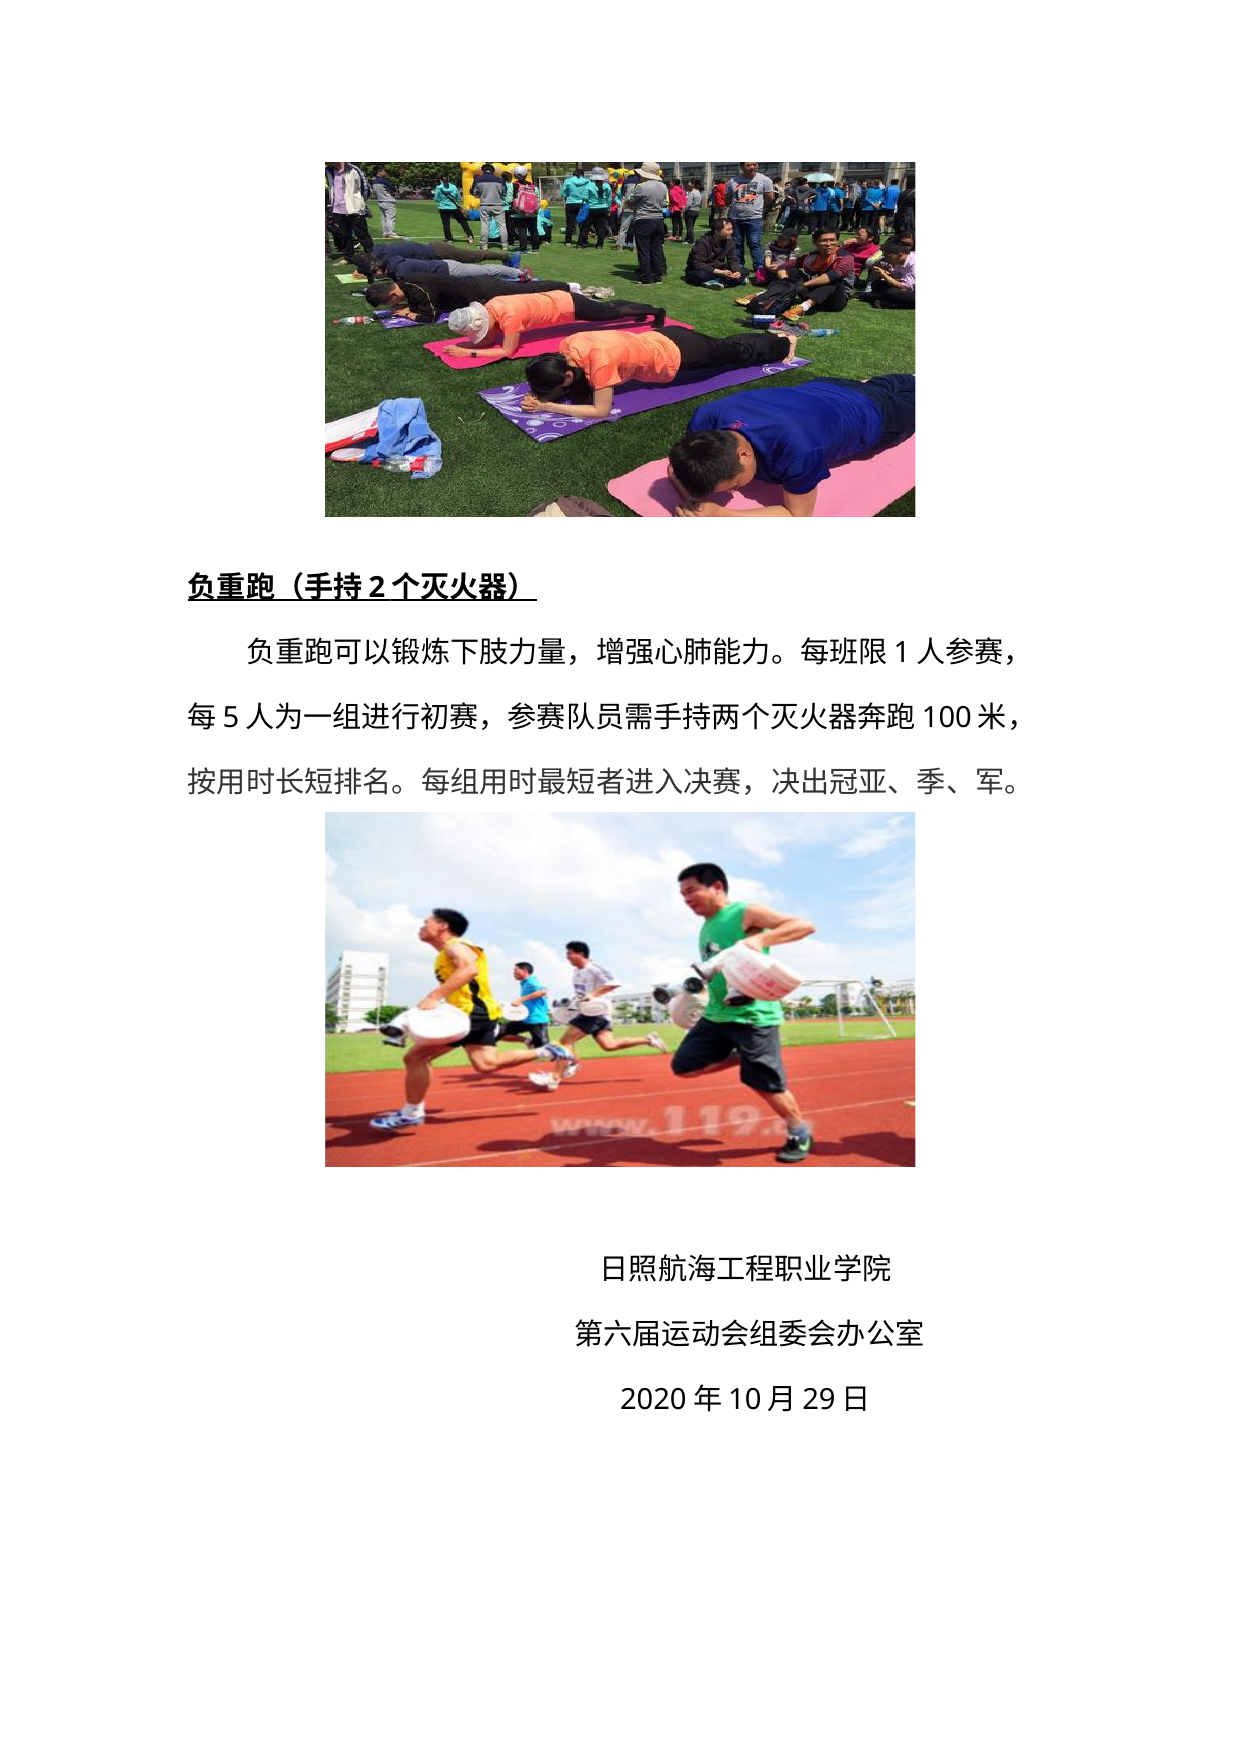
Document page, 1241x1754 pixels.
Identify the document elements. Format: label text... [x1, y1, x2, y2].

text 负重跑可以锻炼下肢力量，增强心肺能力。每班限1人参赛，每5人为一组进行初赛，参赛队员需手持两个灭火器奔跑100米，按用时长短排名。每组用时最短者进入决赛，决出冠亚、季、军。 [187, 617, 1053, 812]
list 第六届运动会组委会办公室 [187, 1299, 1053, 1364]
picture [325, 812, 916, 1167]
list 负重跑（手持2个灭火器） [187, 552, 1053, 617]
picture [325, 162, 916, 517]
list 2020年10月29日 [187, 1364, 1053, 1429]
list 日照航海工程职业学院 [187, 1234, 1053, 1299]
